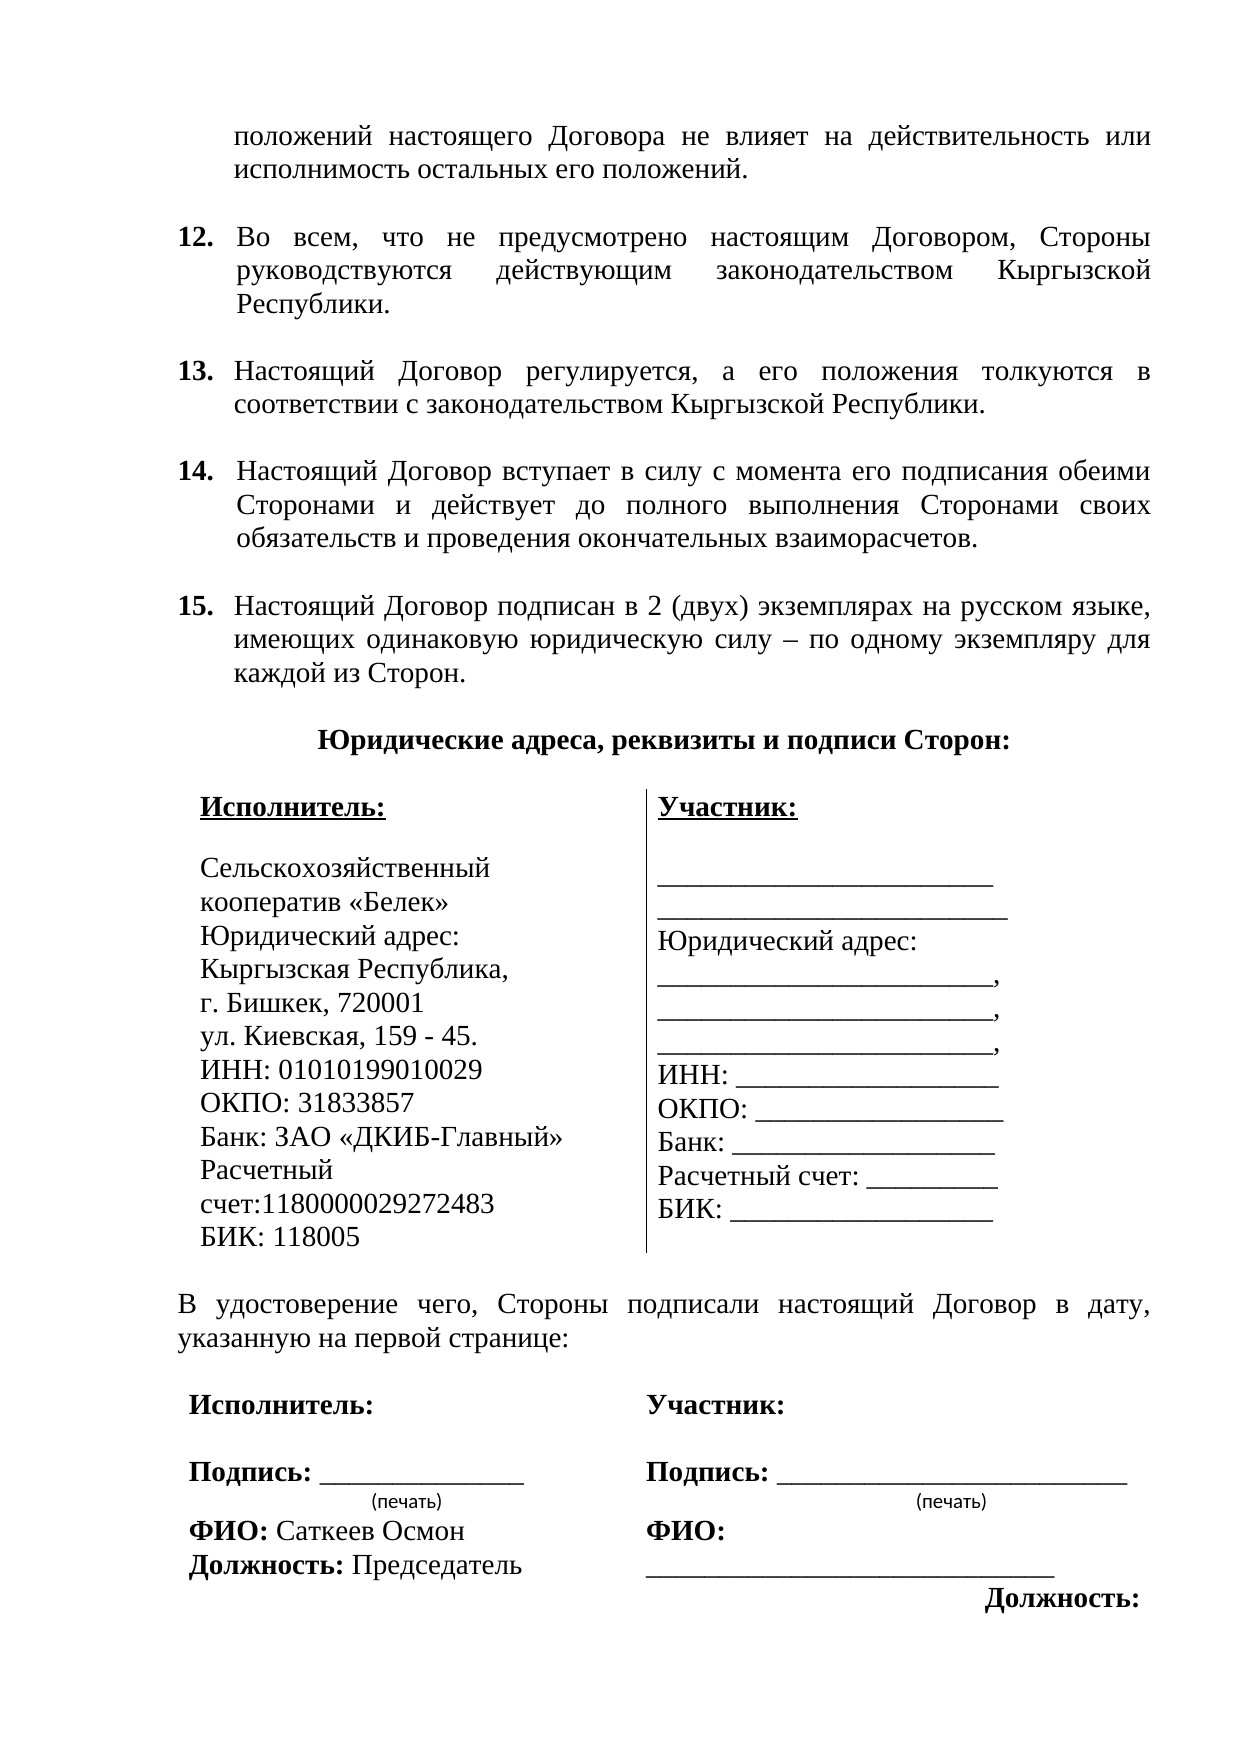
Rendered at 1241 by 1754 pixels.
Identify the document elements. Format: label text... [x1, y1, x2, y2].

table_header Участник: _______________________ ________________________ Юридический адрес: _______________________, _______________________, _______________________, ИНН: __________________ ОКПО: _________________ Банк: __________________ Расчетный счет: _________ БИК: __________________ [647, 789, 1192, 1253]
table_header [635, 1387, 1152, 1614]
list Настоящий Договор вступает в силу с момента его подписания обеими Сторонами и действует до полного выполнения Сторонами своих обязательств и проведения окончательных взаиморасчетов. [177, 453, 1152, 554]
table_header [189, 1387, 634, 1614]
list Настоящий Договор подписан в 2 (двух) экземплярах на русском языке, имеющих одинаковую юридическую силу – по одному экземпляру для каждой из Сторон. [177, 588, 1152, 688]
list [177, 118, 1152, 185]
list Настоящий Договор регулируется, а его положения толкуются в соответствии с законодательством Кыргызской Республики. [177, 353, 1152, 420]
text В удостоверение чего, Стороны подписали настоящий Договор в дату, указанную на первой странице: [177, 1287, 1152, 1354]
table_header Исполнитель: Сельскохозяйственный кооператив «Белек» Юридический адрес: Кыргызская Республика, г. Бишкек, 720001 ул. Киевская, 159 - 45. ИНН: 01010199010029 ОКПО: 31833857 Банк: ЗАО «ДКИБ-Главный» Расчетный счет:1180000029272483 БИК: 118005 [189, 789, 646, 1253]
text Юридические адреса, реквизиты и подписи Сторон: [177, 722, 1152, 755]
list Во всем, что не предусмотрено настоящим Договором, Стороны руководствуются действующим законодательством Кыргызской Республики. [177, 219, 1152, 319]
